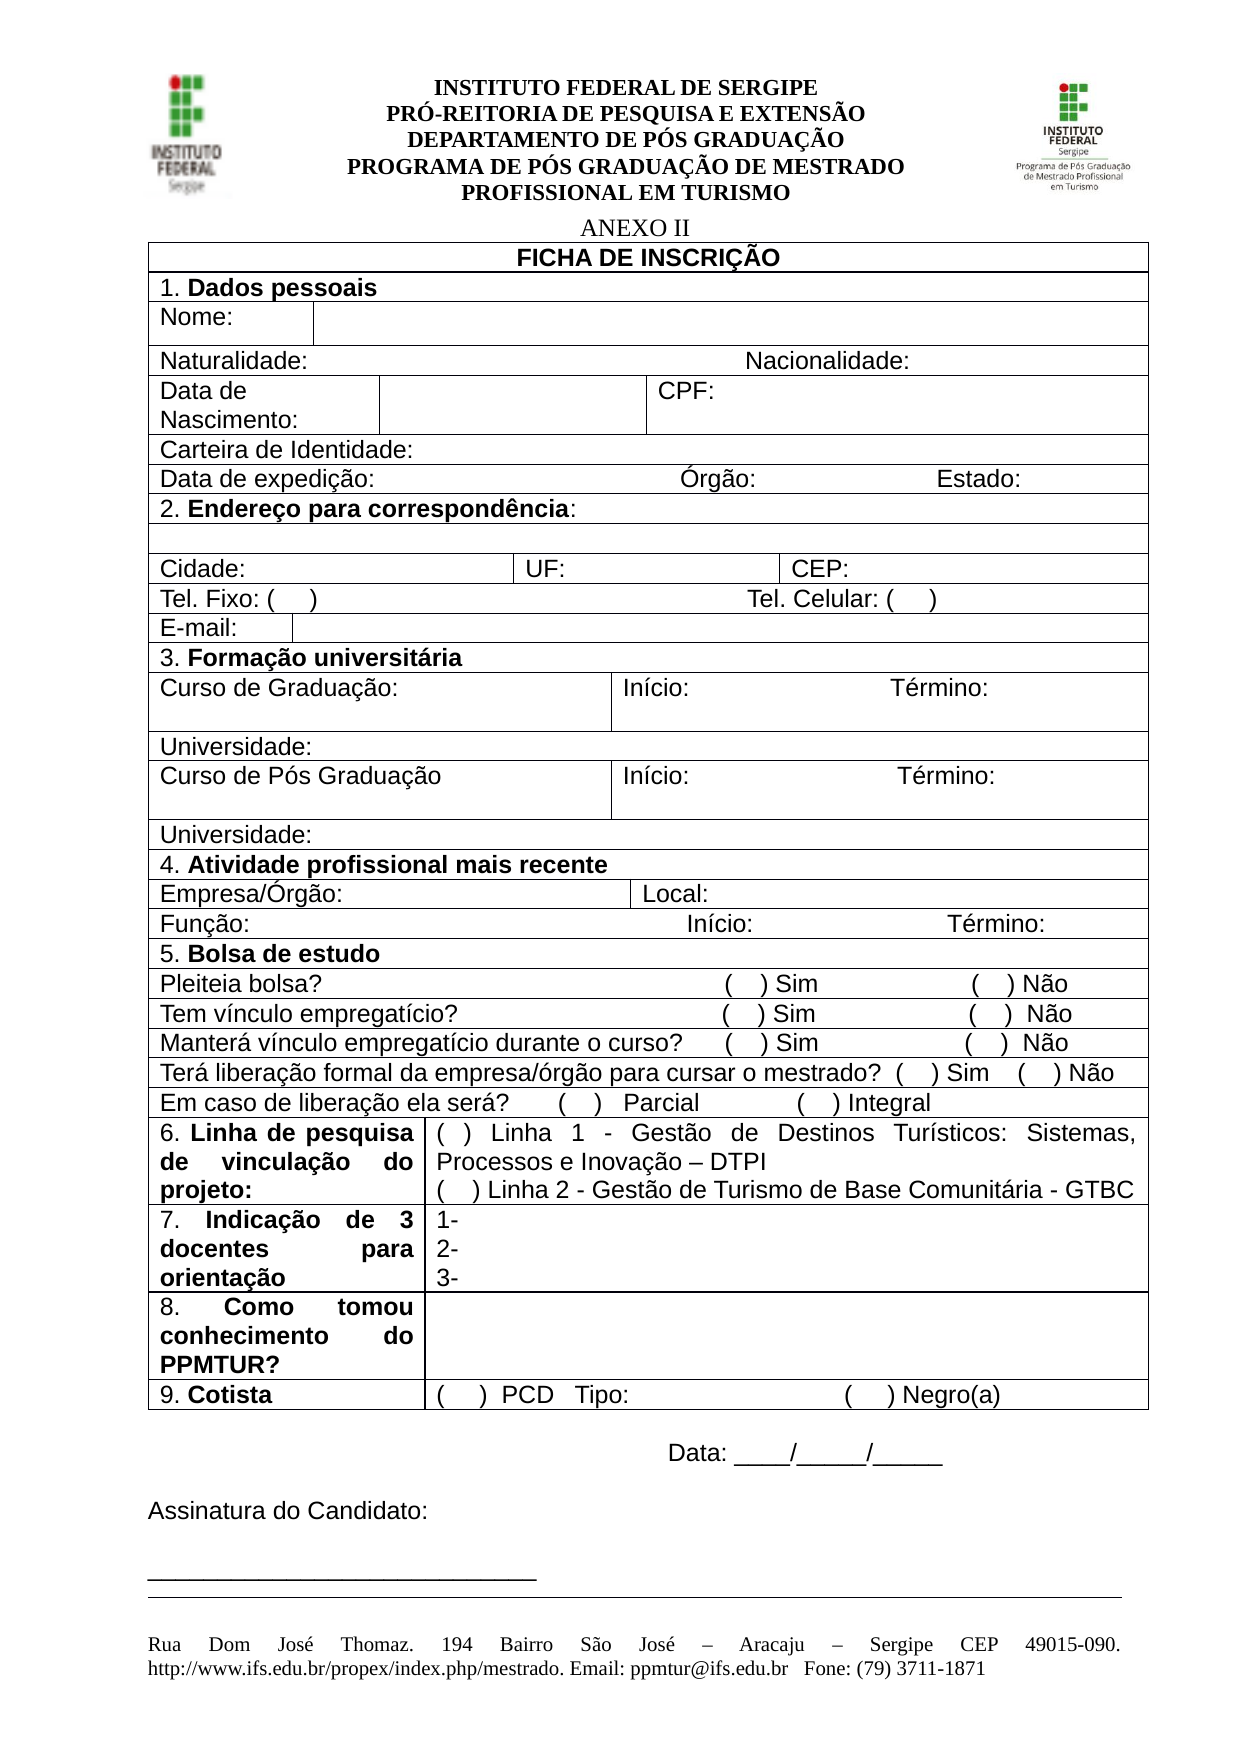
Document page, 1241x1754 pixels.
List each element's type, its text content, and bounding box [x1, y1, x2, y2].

text Data: ____/_____/_____ [148, 1438, 1122, 1467]
text ____________________________ [148, 1553, 1122, 1597]
table_cell Início: Término: [612, 673, 1148, 731]
table_cell Empresa/Órgão: [149, 880, 630, 908]
table_cell Tem vínculo empregatício? ( ) Sim ( ) Não [149, 999, 1148, 1027]
table_cell [314, 302, 1148, 345]
table_cell Universidade: [149, 820, 1148, 849]
picture [1008, 73, 1137, 206]
table_cell Local: [631, 880, 1148, 908]
table_cell 5. Bolsa de estudo [149, 939, 1148, 968]
table_cell Terá liberação formal da empresa/órgão para cursar o mestrado? ( ) Sim ( ) Não [149, 1058, 1148, 1087]
table_cell [149, 524, 1148, 553]
table_cell 7. Indicação de 3 docentes para orientação [149, 1205, 424, 1291]
table_cell Cidade: [149, 554, 513, 583]
table_cell [380, 376, 646, 434]
table_cell [426, 1293, 1148, 1379]
table_cell ( ) Linha 1 - Gestão de Destinos Turísticos: Sistemas, Processos e Inovação – DTPI ( ) Linha 2 - Gestão de Turismo de Base Comunitária - GTBC [426, 1118, 1148, 1204]
table_cell 4. Atividade profissional mais recente [149, 850, 1148, 878]
table_header FICHA DE INSCRIÇÃO [149, 243, 1148, 271]
table_cell Tel. Fixo: ( ) Tel. Celular: ( ) [149, 584, 1148, 612]
table_cell UF: [514, 554, 779, 583]
table_cell Pleiteia bolsa? ( ) Sim ( ) Não [149, 969, 1148, 998]
table_cell CEP: [780, 554, 1148, 583]
table_cell 1. Dados pessoais [149, 273, 1148, 301]
table_cell 8. Como tomou conhecimento do PPMTUR? [149, 1293, 424, 1379]
table_cell Data de Nascimento: [149, 376, 379, 434]
table_cell [293, 614, 1148, 642]
table_cell Data de expedição: Órgão: Estado: [149, 465, 1148, 493]
table_cell 9. Cotista [149, 1380, 424, 1408]
table_cell Em caso de liberação ela será? ( ) Parcial ( ) Integral [149, 1088, 1148, 1117]
table_cell E-mail: [149, 614, 292, 642]
table_cell Carteira de Identidade: [149, 435, 1148, 463]
text ANEXO II [148, 213, 1122, 242]
text Assinatura do Candidato: [148, 1496, 1122, 1524]
table_cell ( ) PCD Tipo: ( ) Negro(a) [426, 1380, 1148, 1408]
table_cell Universidade: [149, 732, 1148, 760]
table_cell Curso de Graduação: [149, 673, 611, 731]
table_cell Naturalidade: Nacionalidade: [149, 346, 1148, 375]
table_cell Nome: [149, 302, 313, 345]
table_cell 1- 2- 3- [426, 1205, 1148, 1291]
table_cell Função: Início: Término: [149, 909, 1148, 938]
table_cell Curso de Pós Graduação [149, 761, 611, 819]
table_cell 3. Formação universitária [149, 643, 1148, 672]
table_cell CPF: [647, 376, 1148, 434]
table_cell 2. Endereço para correspondência: [149, 494, 1148, 523]
table_cell Início: Término: [612, 761, 1148, 819]
table_cell 6. Linha de pesquisa de vinculação do projeto: [149, 1118, 424, 1204]
table_cell Manterá vínculo empregatício durante o curso? ( ) Sim ( ) Não [149, 1029, 1148, 1057]
